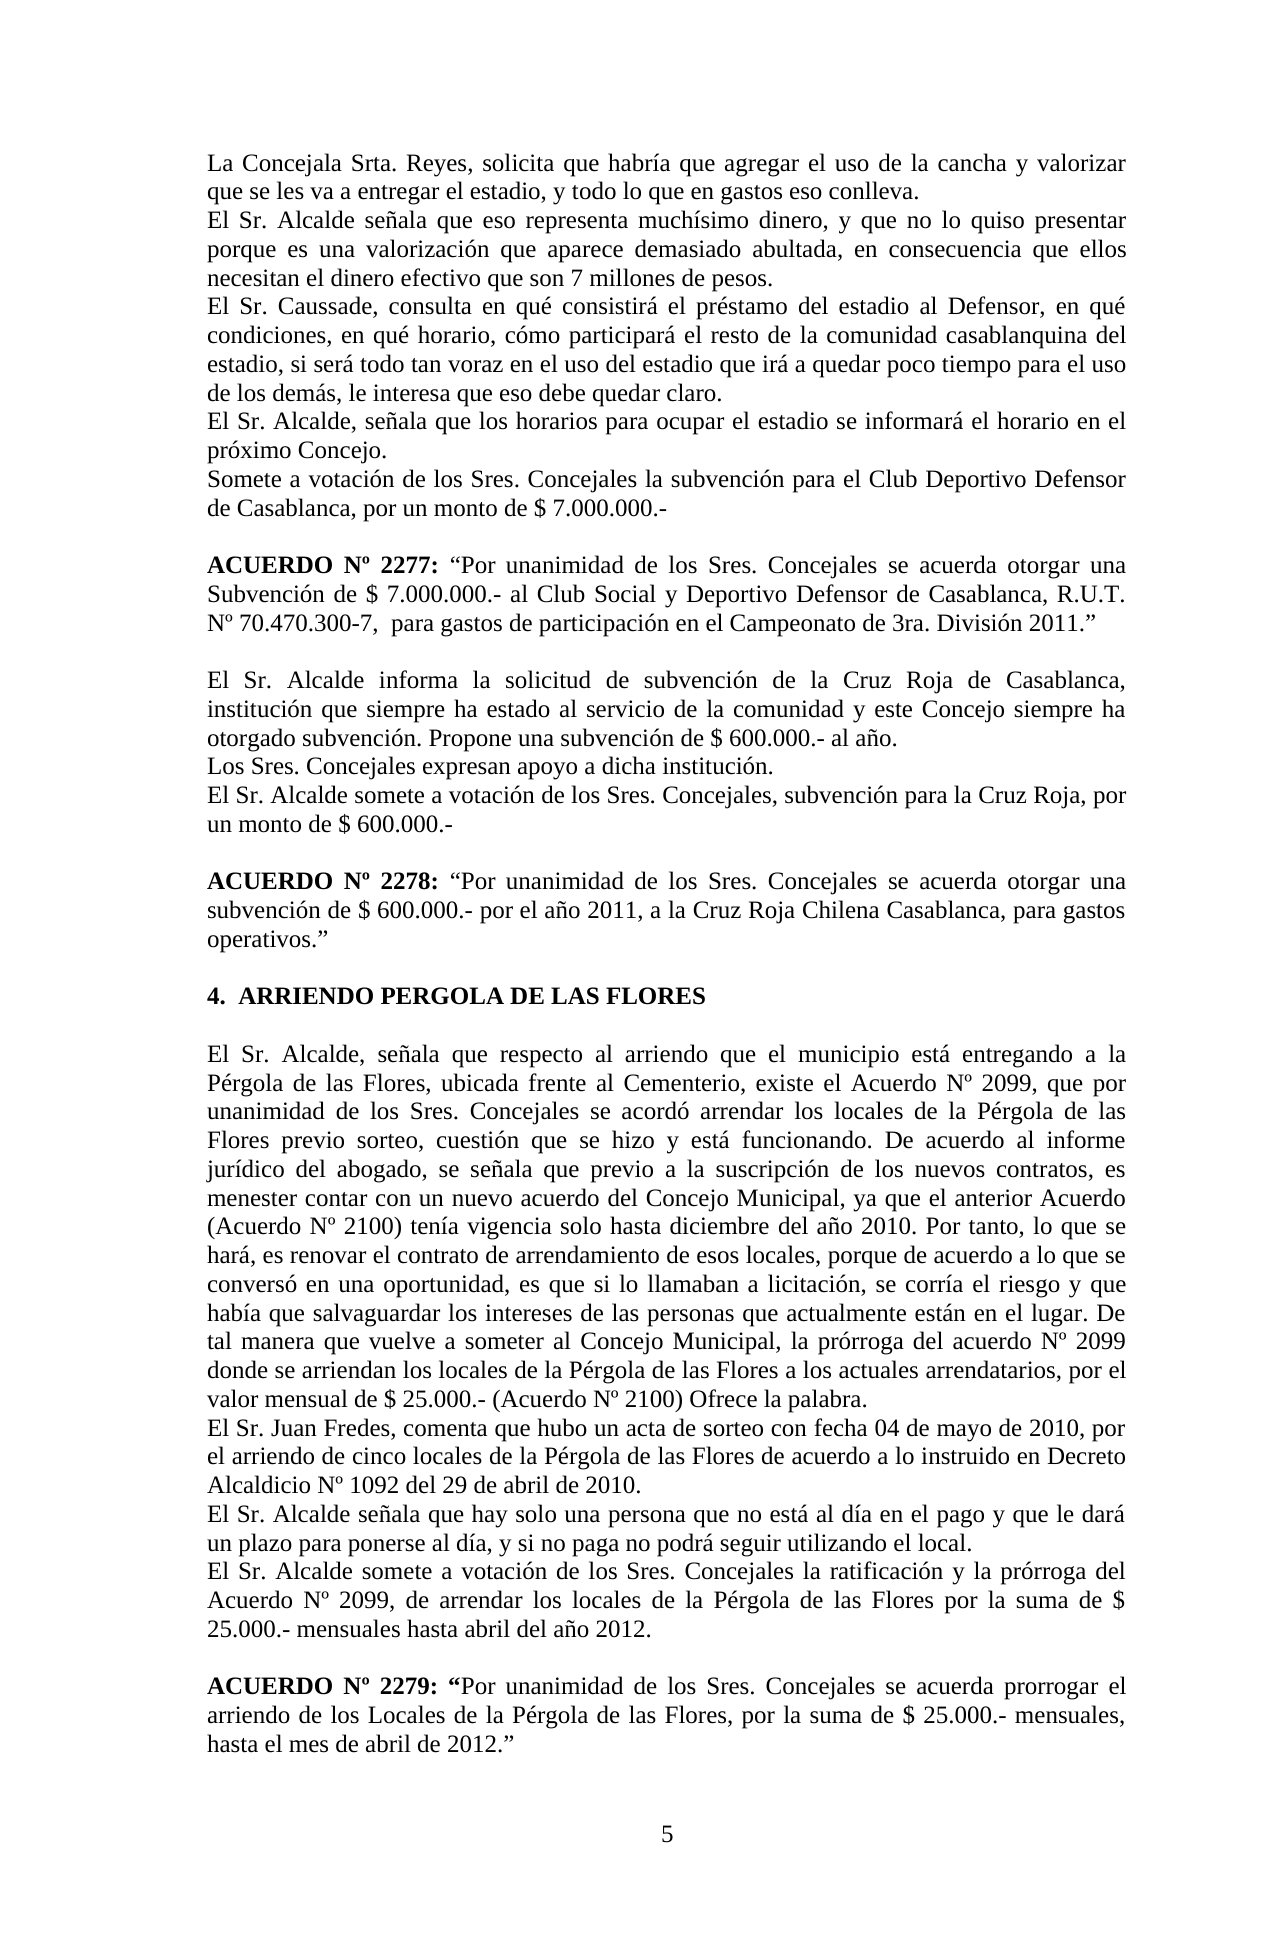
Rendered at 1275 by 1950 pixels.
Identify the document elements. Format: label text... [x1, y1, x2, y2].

text ACUERDO Nº 2279: “Por unanimidad de los Sres. Concejales se acuerda prorrogar el arriendo de los Locales de la Pérgola de las Flores, por la suma de $ 25.000.- mensuales, hasta el mes de abril de 2012.” [207, 1671, 1127, 1758]
text El Sr. Alcalde señala que eso representa muchísimo dinero, y que no lo quiso presentar porque es una valorización que aparece demasiado abultada, en consecuencia que ellos necesitan el dinero efectivo que son 7 millones de pesos. [207, 205, 1127, 291]
text El Sr. Alcalde, señala que respecto al arriendo que el municipio está entregando a la Pérgola de las Flores, ubicada frente al Cementerio, existe el Acuerdo Nº 2099, que por unanimidad de los Sres. Concejales se acordó arrendar los locales de la Pérgola de las Flores previo sorteo, cuestión que se hizo y está funcionando. De acuerdo al informe jurídico del abogado, se señala que previo a la suscripción de los nuevos contratos, es menester contar con un nuevo acuerdo del Concejo Municipal, ya que el anterior Acuerdo (Acuerdo Nº 2100) tenía vigencia solo hasta diciembre del año 2010. Por tanto, lo que se hará, es renovar el contrato de arrendamiento de esos locales, porque de acuerdo a lo que se conversó en una oportunidad, es que si lo llamaban a licitación, se corría el riesgo y que había que salvaguardar los intereses de las personas que actualmente están en el lugar. De tal manera que vuelve a someter al Concejo Municipal, la prórroga del acuerdo Nº 2099 donde se arriendan los locales de la Pérgola de las Flores a los actuales arrendatarios, por el valor mensual de $ 25.000.- (Acuerdo Nº 2100) Ofrece la palabra. [207, 1039, 1127, 1413]
text ACUERDO Nº 2277: “Por unanimidad de los Sres. Concejales se acuerda otorgar una Subvención de $ 7.000.000.- al Club Social y Deportivo Defensor de Casablanca, R.U.T. Nº 70.470.300-7, para gastos de participación en el Campeonato de 3ra. División 2011.” [207, 550, 1127, 636]
text 4. ARRIENDO PERGOLA DE LAS FLORES [207, 981, 1127, 1010]
text Los Sres. Concejales expresan apoyo a dicha institución. [207, 751, 1127, 780]
text El Sr. Caussade, consulta en qué consistirá el préstamo del estadio al Defensor, en qué condiciones, en qué horario, cómo participará el resto de la comunidad casablanquina del estadio, si será todo tan voraz en el uso del estadio que irá a quedar poco tiempo para el uso de los demás, le interesa que eso debe quedar claro. [207, 291, 1127, 406]
text ACUERDO Nº 2278: “Por unanimidad de los Sres. Concejales se acuerda otorgar una subvención de $ 600.000.- por el año 2011, a la Cruz Roja Chilena Casablanca, para gastos operativos.” [207, 866, 1127, 953]
text El Sr. Alcalde somete a votación de los Sres. Concejales la ratificación y la prórroga del Acuerdo Nº 2099, de arrendar los locales de la Pérgola de las Flores por la suma de $ 25.000.- mensuales hasta abril del año 2012. [207, 1556, 1127, 1643]
text El Sr. Alcalde señala que hay solo una persona que no está al día en el pago y que le dará un plazo para ponerse al día, y si no paga no podrá seguir utilizando el local. [207, 1499, 1127, 1556]
text Somete a votación de los Sres. Concejales la subvención para el Club Deportivo Defensor de Casablanca, por un monto de $ 7.000.000.- [207, 464, 1127, 521]
text El Sr. Alcalde informa la solicitud de subvención de la Cruz Roja de Casablanca, institución que siempre ha estado al servicio de la comunidad y este Concejo siempre ha otorgado subvención. Propone una subvención de $ 600.000.- al año. [207, 665, 1127, 751]
text El Sr. Alcalde somete a votación de los Sres. Concejales, subvención para la Cruz Roja, por un monto de $ 600.000.- [207, 780, 1127, 838]
text El Sr. Alcalde, señala que los horarios para ocupar el estadio se informará el horario en el próximo Concejo. [207, 406, 1127, 464]
text El Sr. Juan Fredes, comenta que hubo un acta de sorteo con fecha 04 de mayo de 2010, por el arriendo de cinco locales de la Pérgola de las Flores de acuerdo a lo instruido en Decreto Alcaldicio Nº 1092 del 29 de abril de 2010. [207, 1413, 1127, 1499]
text La Concejala Srta. Reyes, solicita que habría que agregar el uso de la cancha y valorizar que se les va a entregar el estadio, y todo lo que en gastos eso conlleva. [207, 148, 1127, 205]
